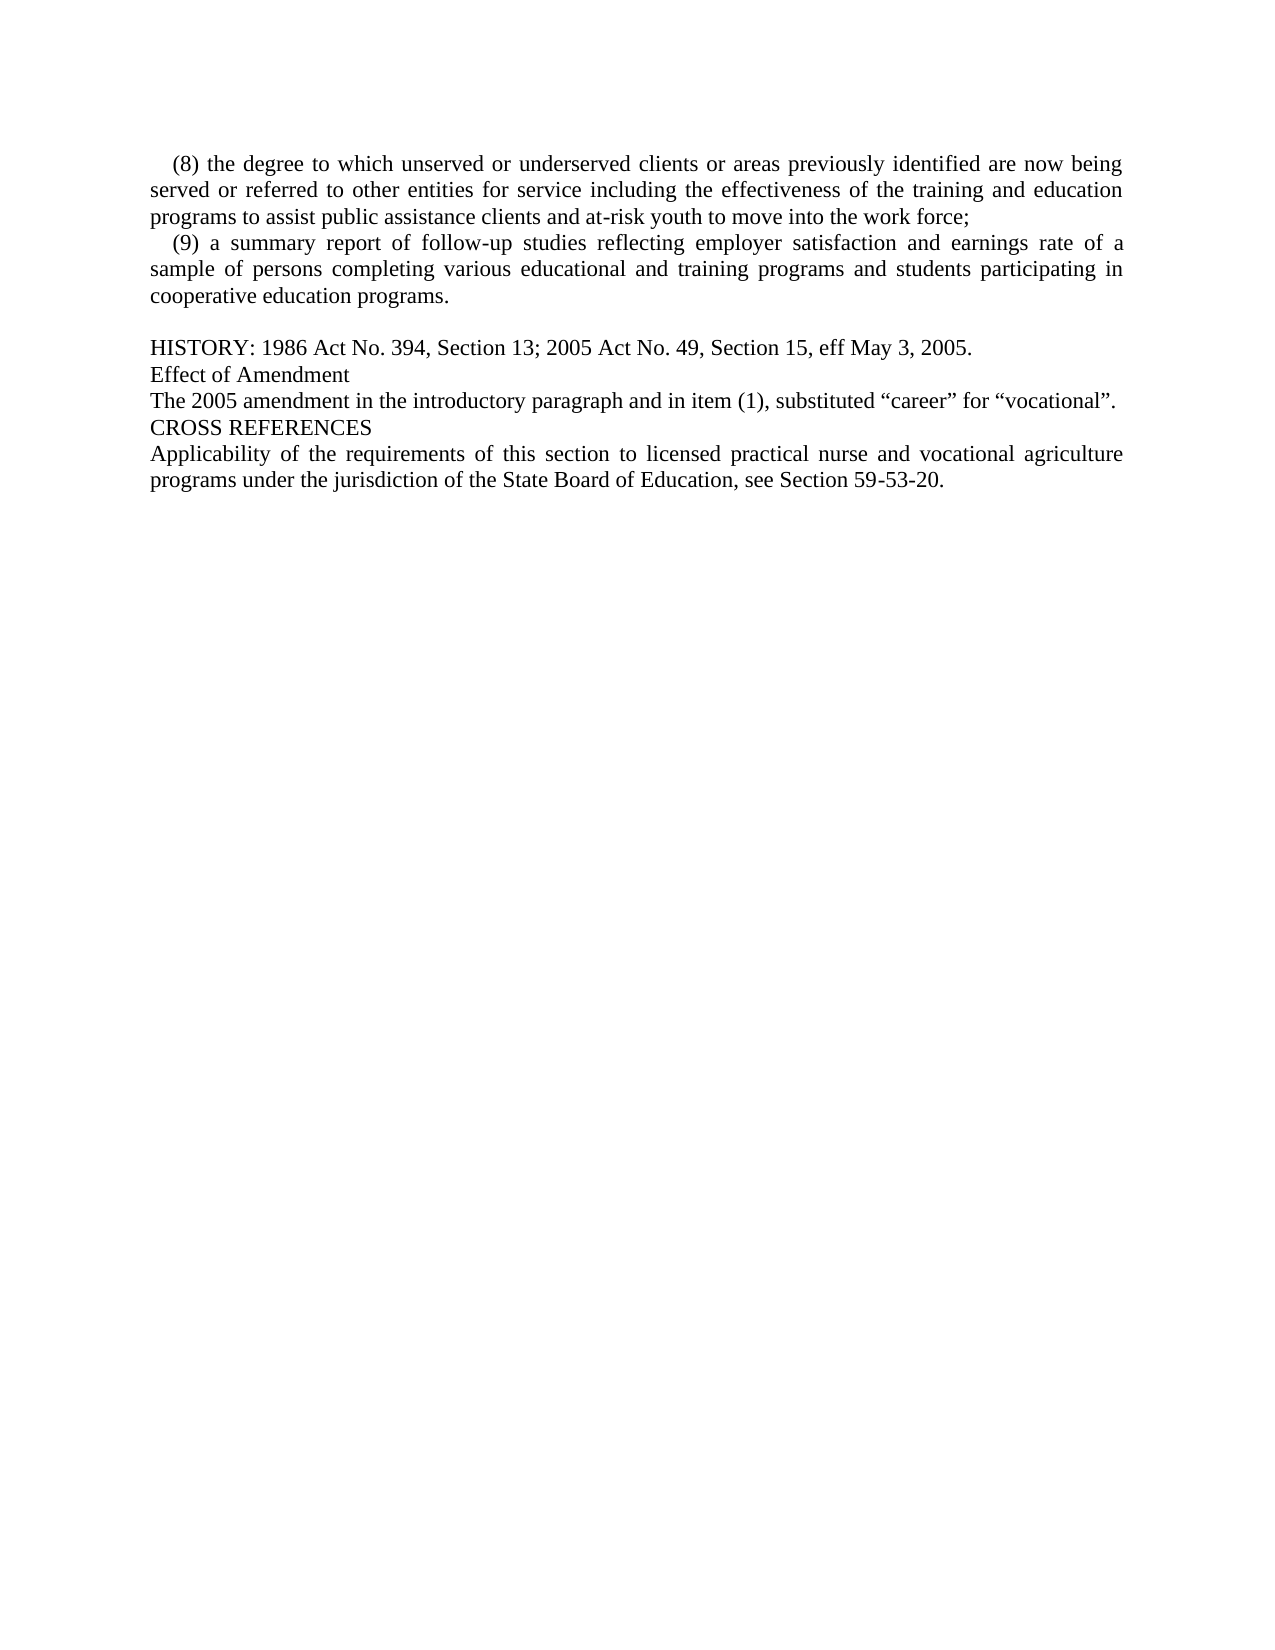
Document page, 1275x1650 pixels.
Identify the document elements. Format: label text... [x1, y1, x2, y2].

text (9) a summary report of follow-up studies reflecting employer satisfaction and earnings rate of a sample of persons completing various educational and training programs and students participating in cooperative education programs. [150, 229, 1125, 308]
text CROSS REFERENCES [150, 413, 1125, 440]
text Applicability of the requirements of this section to licensed practical nurse and vocational agriculture programs under the jurisdiction of the State Board of Education, see Section 59-53-20. [150, 440, 1125, 493]
text HISTORY: 1986 Act No. 394, Section 13; 2005 Act No. 49, Section 15, eff May 3, 2005. [150, 334, 1125, 361]
text The 2005 amendment in the introductory paragraph and in item (1), substituted “career” for “vocational”. [150, 387, 1125, 413]
text (8) the degree to which unserved or underserved clients or areas previously identified are now being served or referred to other entities for service including the effectiveness of the training and education programs to assist public assistance clients and at-risk youth to move into the work force; [150, 150, 1125, 229]
text Effect of Amendment [150, 361, 1125, 387]
